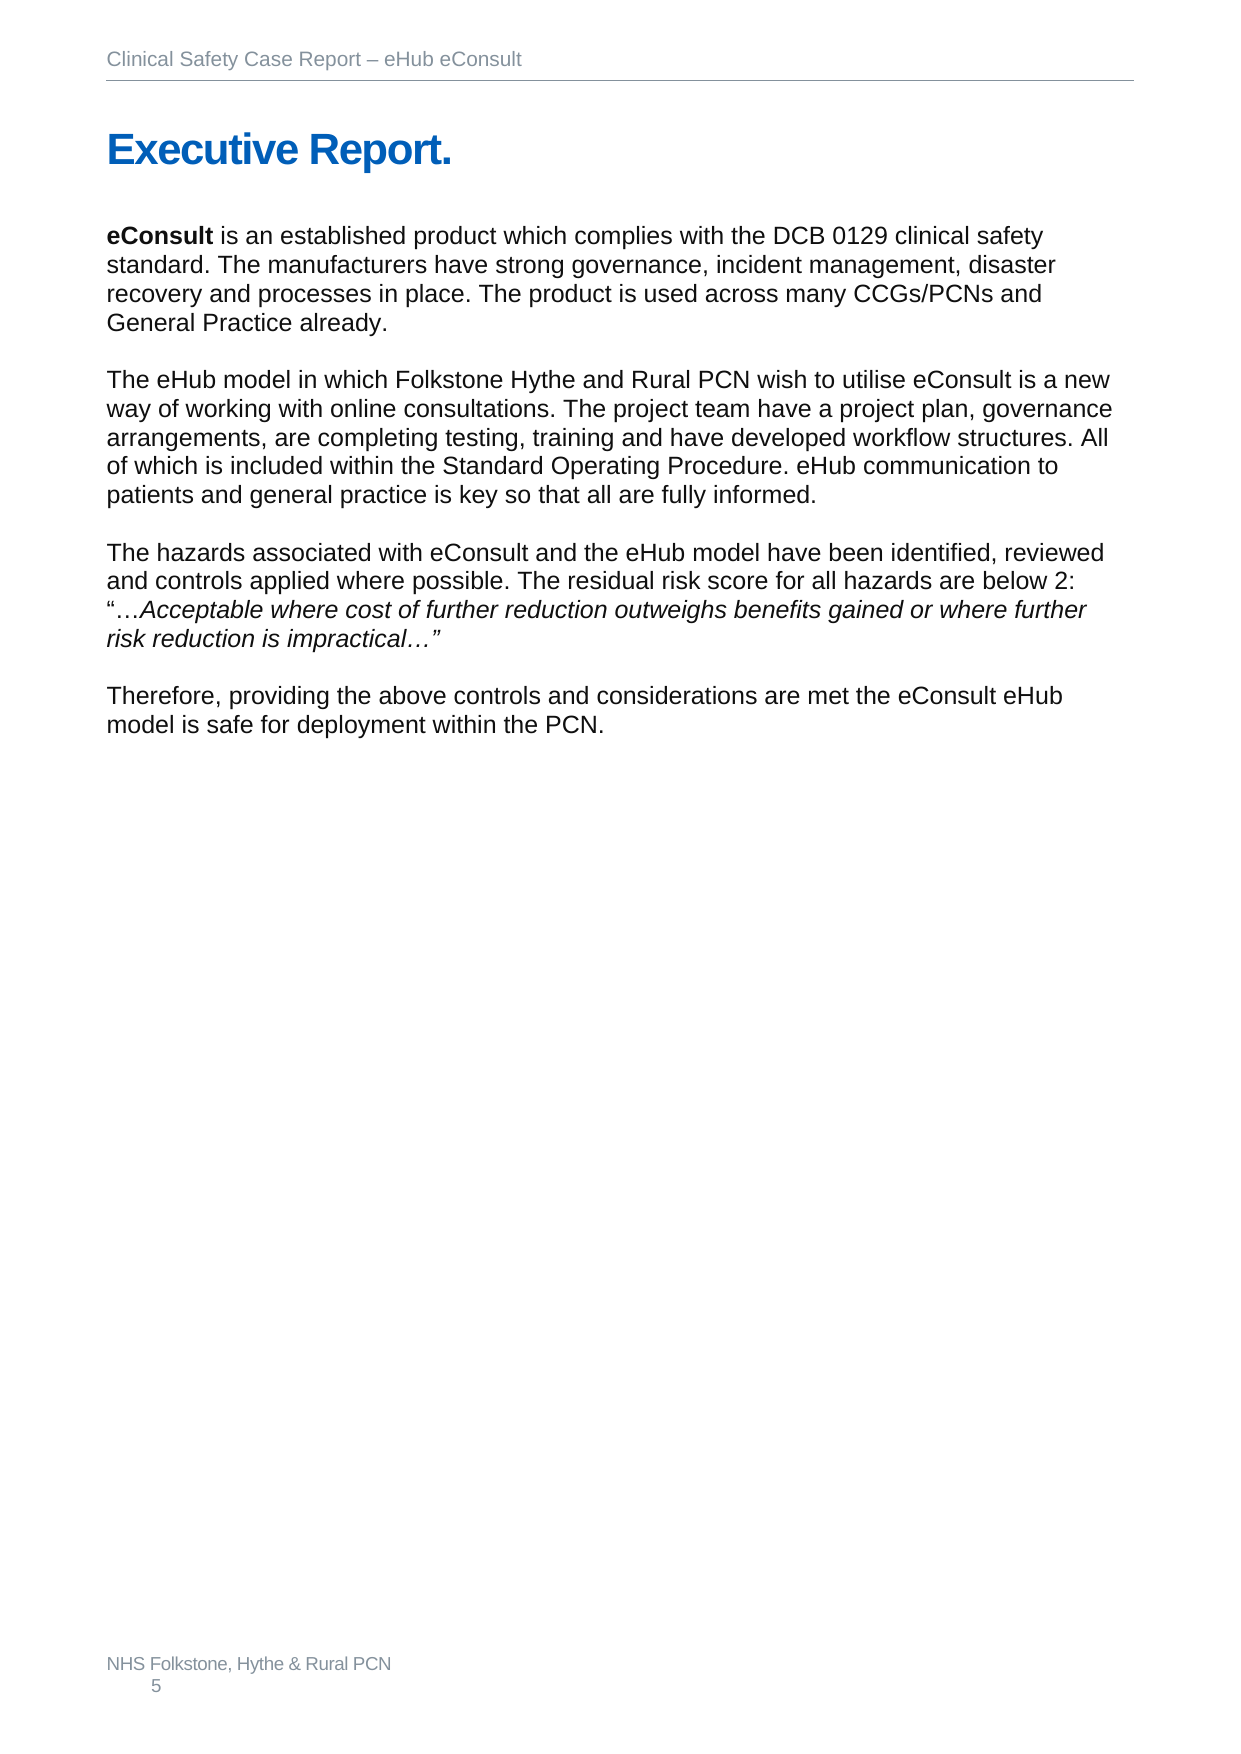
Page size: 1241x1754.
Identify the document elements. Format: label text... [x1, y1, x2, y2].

text The eHub model in which Folkstone Hythe and Rural PCN wish to utilise eConsult is a new way of working with online consultations. The project team have a project plan, governance arrangements, are completing testing, training and have developed workflow structures. All of which is included within the Standard Operating Procedure. eHub communication to patients and general practice is key so that all are fully informed. [106, 365, 1134, 509]
text Therefore, providing the above controls and considerations are met the eConsult eHub model is safe for deployment within the PCN. [106, 681, 1134, 739]
text “…Acceptable where cost of further reduction outweighs benefits gained or where further risk reduction is impractical…” [106, 595, 1134, 652]
text eConsult is an established product which complies with the DCB 0129 clinical safety standard. The manufacturers have strong governance, incident management, disaster recovery and processes in place. The product is used across many CCGs/PCNs and General Practice already. [106, 221, 1134, 336]
subtitle Executive Report. [106, 123, 1134, 174]
text The hazards associated with eConsult and the eHub model have been identified, reviewed and controls applied where possible. The residual risk score for all hazards are below 2: [106, 537, 1134, 595]
